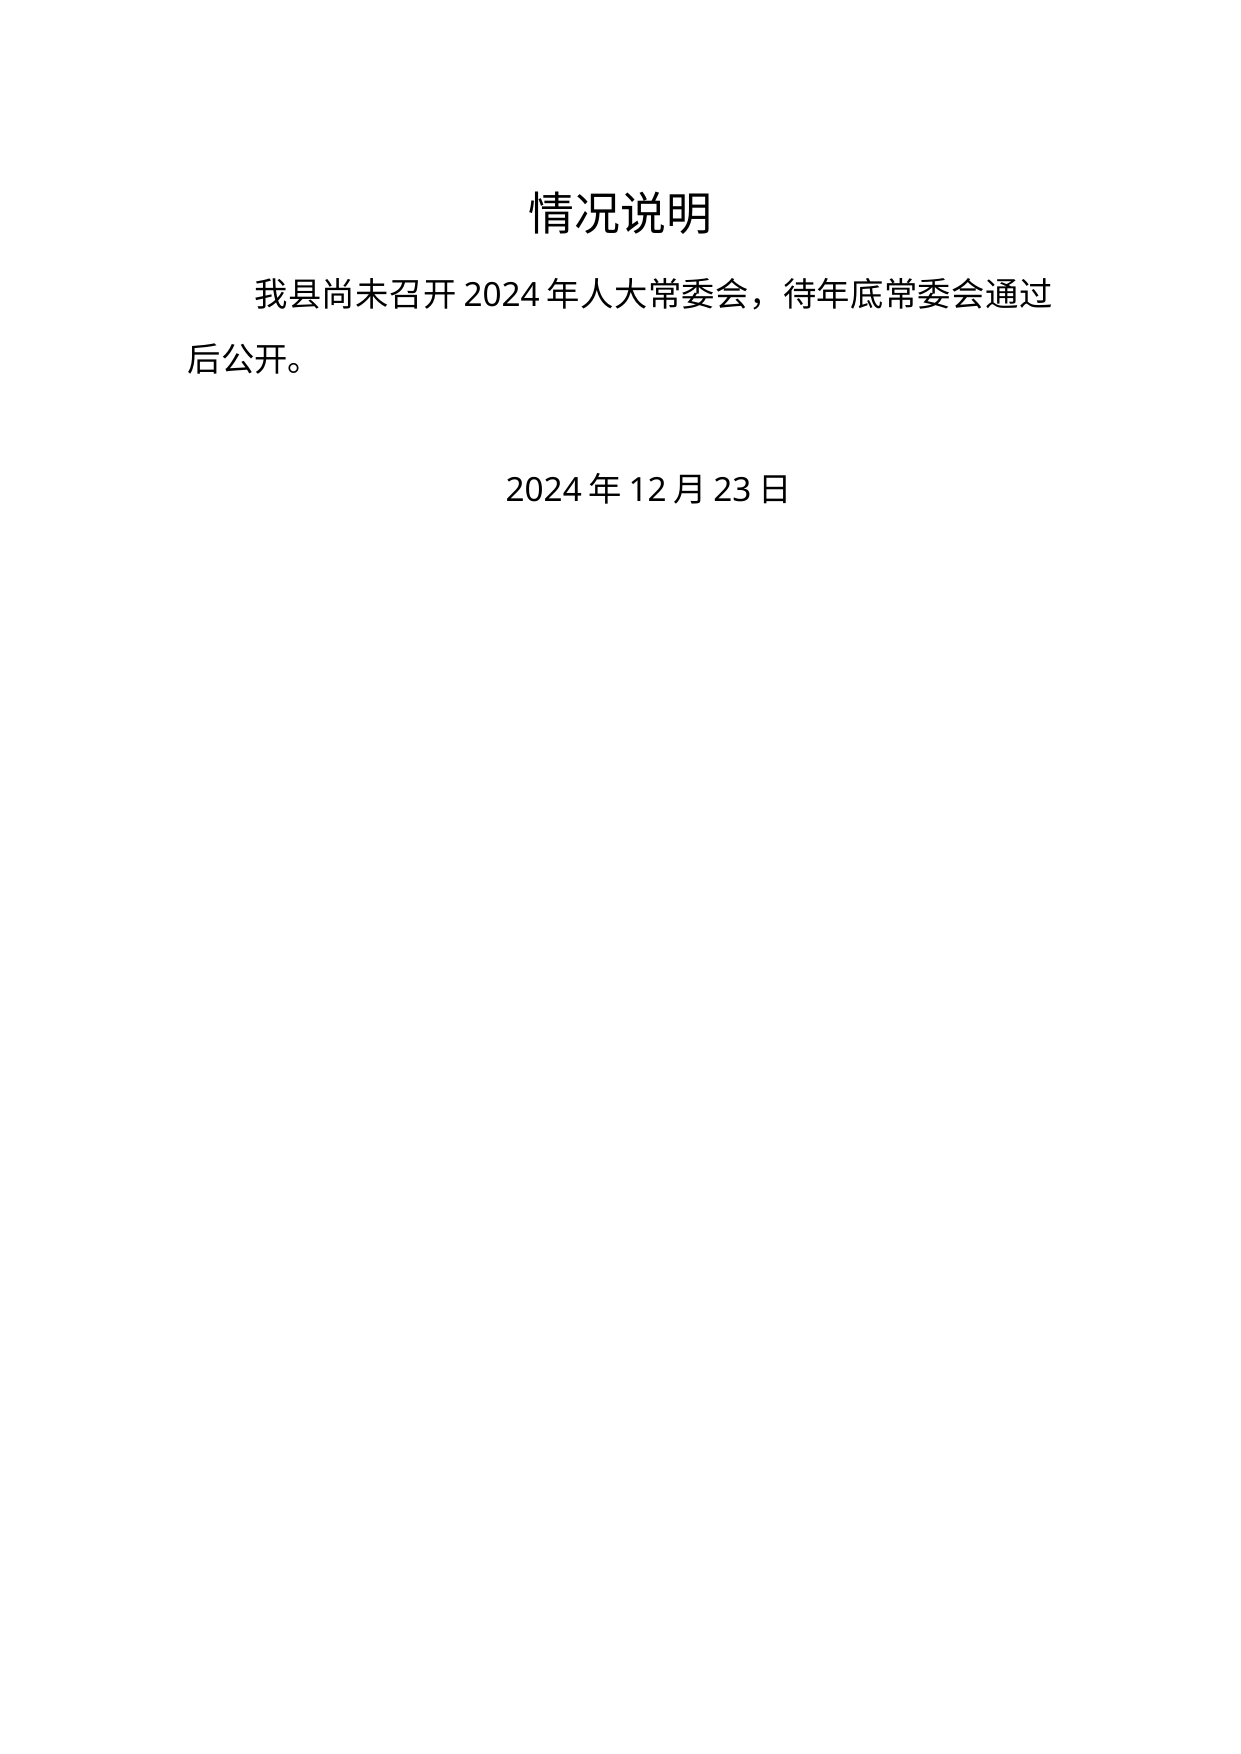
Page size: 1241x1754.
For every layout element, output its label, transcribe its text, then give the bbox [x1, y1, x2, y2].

text 情况说明 [187, 162, 1053, 259]
text 2024年12月23日 [187, 454, 1053, 519]
text 我县尚未召开2024年人大常委会，待年底常委会通过后公开。 [187, 259, 1053, 389]
